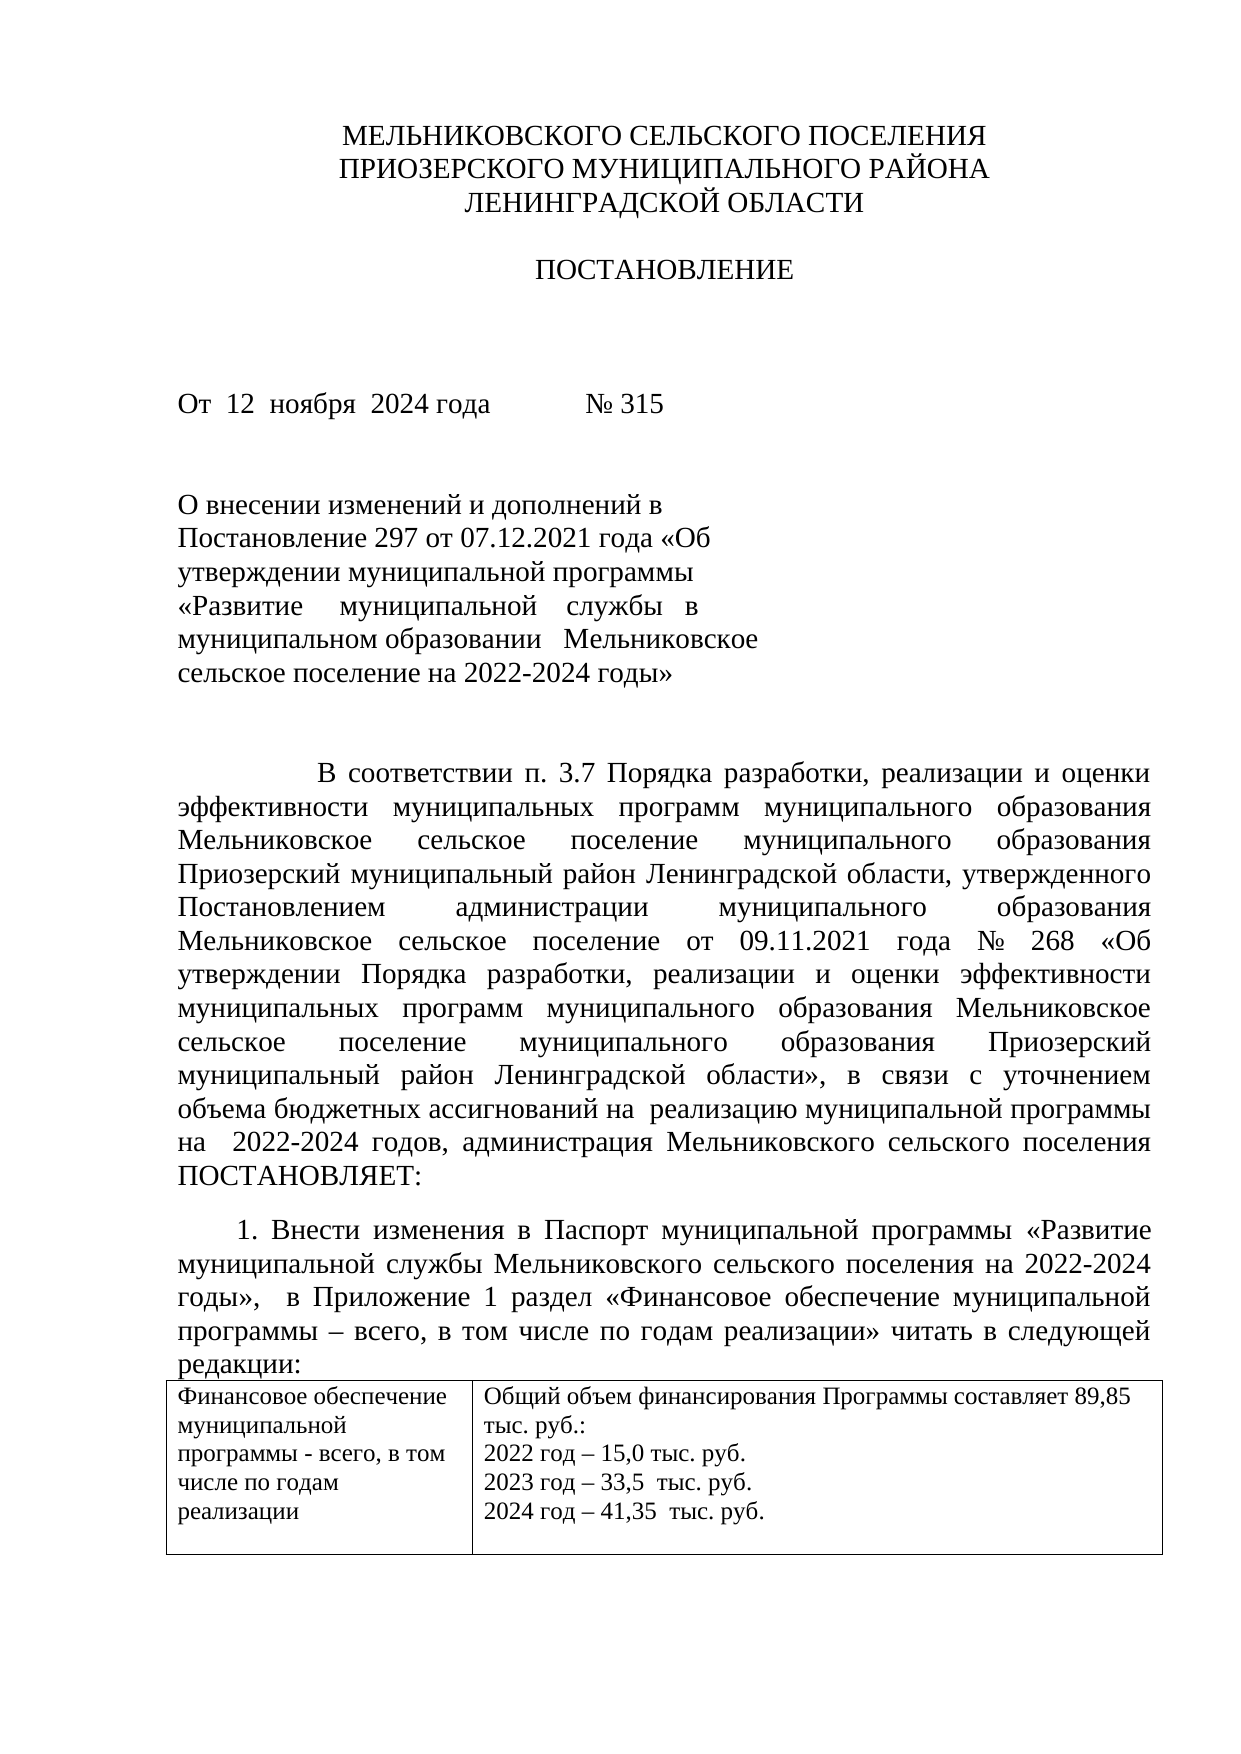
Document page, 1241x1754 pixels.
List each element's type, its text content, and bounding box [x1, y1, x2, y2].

text ПОСТАНОВЛЕНИЕ [177, 252, 1152, 286]
text В соответствии п. 3.7 Порядка разработки, реализации и оценки эффективности муниципальных программ муниципального образования Мельниковское сельское поселение муниципального образования Приозерский муниципальный район Ленинградской области, утвержденного Постановлением администрации муниципального образования Мельниковское сельское поселение от 09.11.2021 года № 268 «Об утверждении Порядка разработки, реализации и оценки эффективности муниципальных программ муниципального образования Мельниковское сельское поселение муниципального образования Приозерский муниципальный район Ленинградской области», в связи с уточнением объема бюджетных ассигнований на реализацию муниципальной программы на 2022-2024 годов, администрация Мельниковского сельского поселения ПОСТАНОВЛЯЕТ: [177, 755, 1152, 1191]
text 1. Внести изменения в Паспорт муниципальной программы «Развитие муниципальной службы Мельниковского сельского поселения на 2022-2024 годы», в Приложение 1 раздел «Финансовое обеспечение муниципальной программы – всего, в том числе по годам реализации» читать в следующей редакции: [177, 1212, 1152, 1380]
table_header Финансовое обеспечение муниципальной программы - всего, в том числе по годам реализации [167, 1381, 472, 1553]
table_header Общий объем финансирования Программы составляет 89,85 тыс. руб.: 2022 год – 15,0 тыс. руб. 2023 год – 33,5 тыс. руб. 2024 год – 41,35 тыс. руб. [473, 1381, 1162, 1553]
text МЕЛЬНИКОВСКОГО СЕЛЬСКОГО ПОСЕЛЕНИЯ [177, 118, 1152, 152]
text ПРИОЗЕРСКОГО МУНИЦИПАЛЬНОГО РАЙОНА [177, 152, 1152, 185]
text ЛЕНИНГРАДСКОЙ ОБЛАСТИ [177, 185, 1152, 219]
table_header О внесении изменений и дополнений в Постановление 297 от 07.12.2021 года «Об утверждении муниципальной программы «Развитие муниципальной службы в муниципальном образовании Мельниковское сельское поселение на 2022-2024 годы» [166, 454, 866, 755]
text От 12 ноября 2024 года № 315 [177, 386, 1152, 420]
